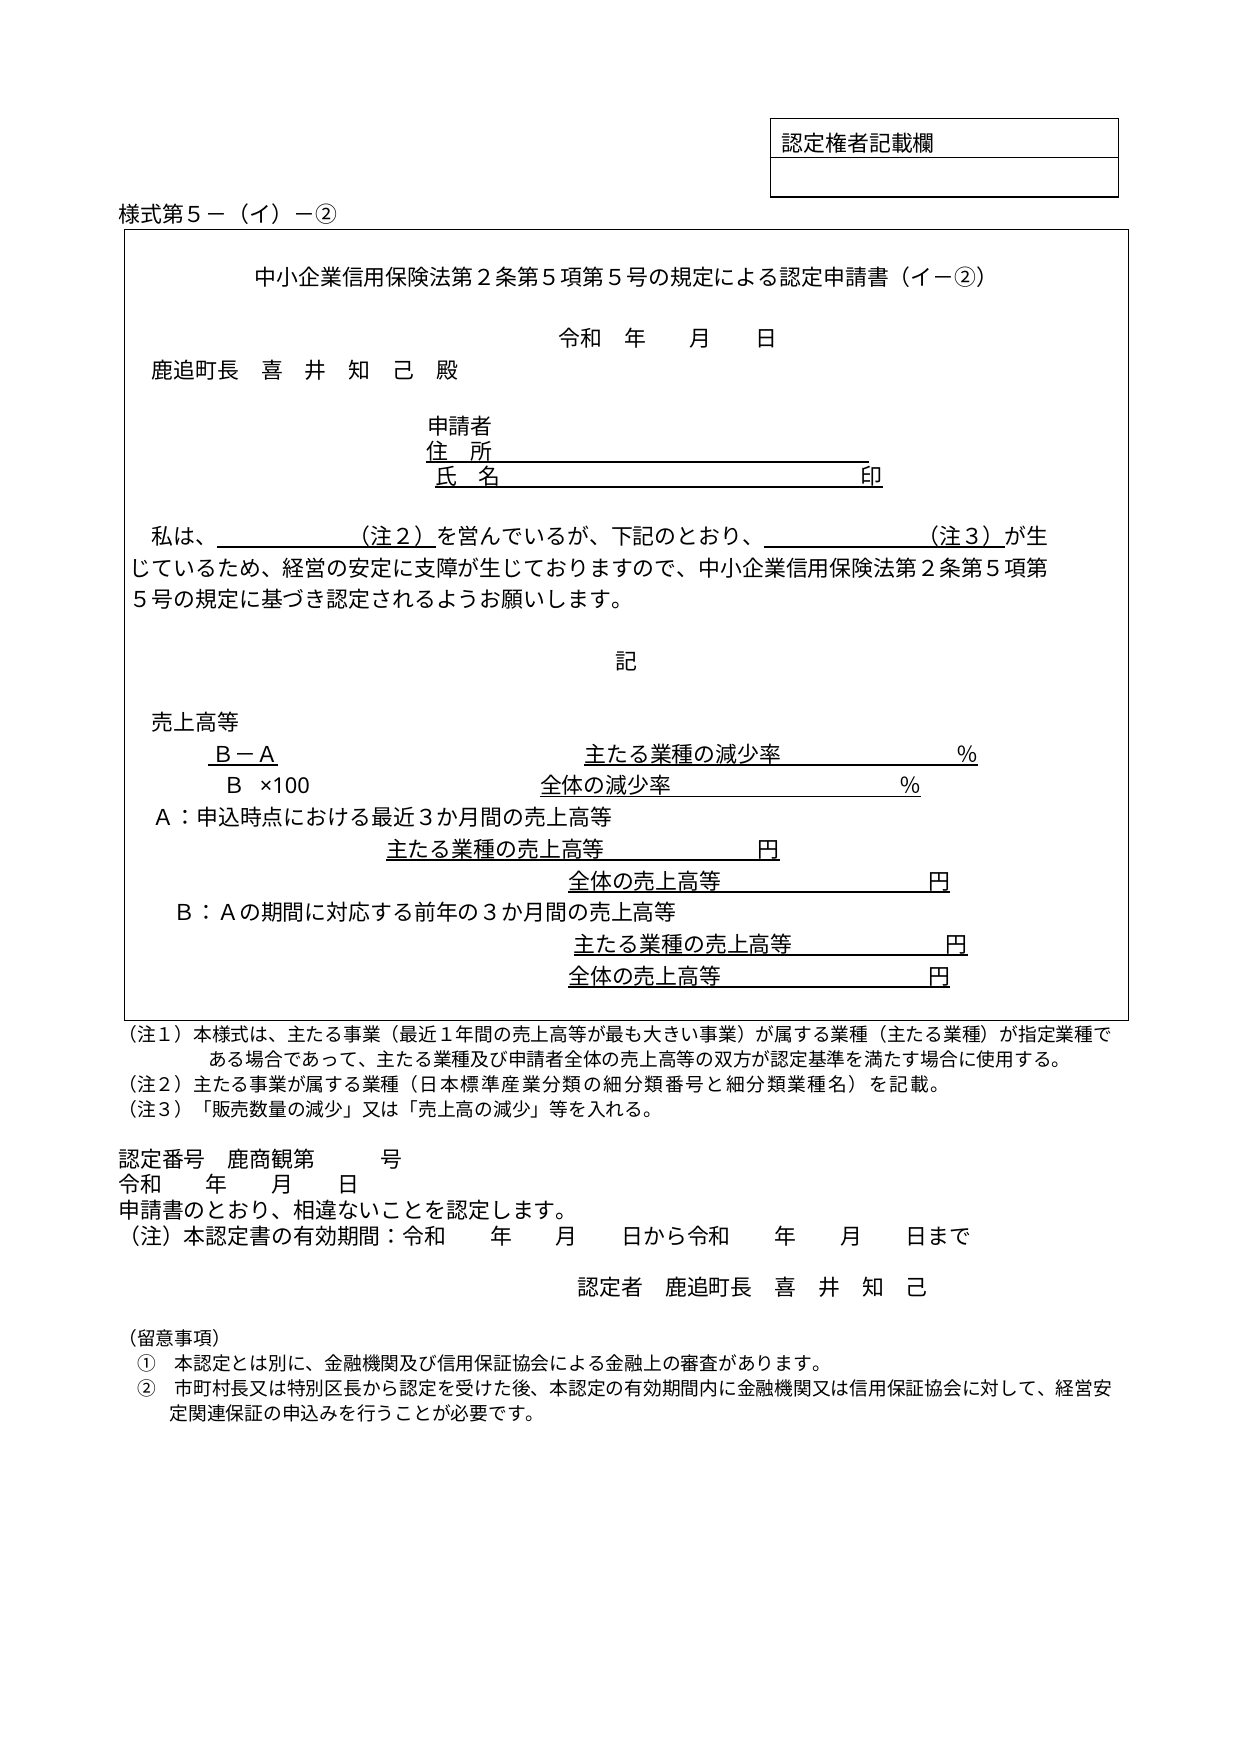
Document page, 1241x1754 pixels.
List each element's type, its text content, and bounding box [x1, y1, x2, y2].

text （注１）本様式は、主たる事業（最近１年間の売上高等が最も大きい事業）が属する業種（主たる業種）が指定業種である場合であって、主たる業種及び申請者全体の売上高等の双方が認定基準を満たす場合に使用する。 [118, 1021, 1122, 1071]
text 認定者 鹿追町長 喜 井 知 己 [118, 1275, 1122, 1301]
text ② 市町村長又は特別区長から認定を受けた後、本認定の有効期間内に金融機関又は信用保証協会に対して、経営安定関連保証の申込みを行うことが必要です。 [118, 1376, 1122, 1426]
text （注３）「販売数量の減少」又は「売上高の減少」等を入れる。 [118, 1096, 1122, 1121]
table_cell [771, 158, 1118, 196]
text 認定番号 鹿商観第 号 [118, 1147, 1122, 1172]
table_header 認定権者記載欄 [771, 119, 1118, 157]
text 様式第５－（イ）－② [118, 197, 1122, 229]
text （留意事項） [118, 1326, 1122, 1351]
table_header 中小企業信用保険法第２条第５項第５号の規定による認定申請書（イ－②） 令和 年 月 日 鹿追町長 喜 井 知 己 殿 申請者 住 所 氏 名 印 私は、 （注２）を営んでいるが、下記のとおり、 （注３）が生じているため、経営の安定に支障が生じておりますので、中小企業信用保険法第２条第５項第５号の規定に基づき認定されるようお願いします。 記 売上高等 Ｂ－Ａ 主たる業種の減少率 ％ Ｂ ×100 全体の減少率 ％ Ａ：申込時点における最近３か月間の売上高等 主たる業種の売上高等 円 全体の売上高等 円 Ｂ：Ａの期間に対応する前年の３か月間の売上高等 主たる業種の売上高等 円 全体の売上高等 円 [125, 230, 1128, 1020]
text 令和 年 月 日 [118, 1172, 1122, 1198]
text （注）本認定書の有効期間：令和 年 月 日から令和 年 月 日まで [118, 1224, 1122, 1249]
text 申請書のとおり、相違ないことを認定します。 [118, 1198, 1122, 1224]
text （注２）主たる事業が属する業種（日本標準産業分類の細分類番号と細分類業種名）を記載。 [118, 1071, 1122, 1096]
text ① 本認定とは別に、金融機関及び信用保証協会による金融上の審査があります。 [118, 1351, 1122, 1376]
